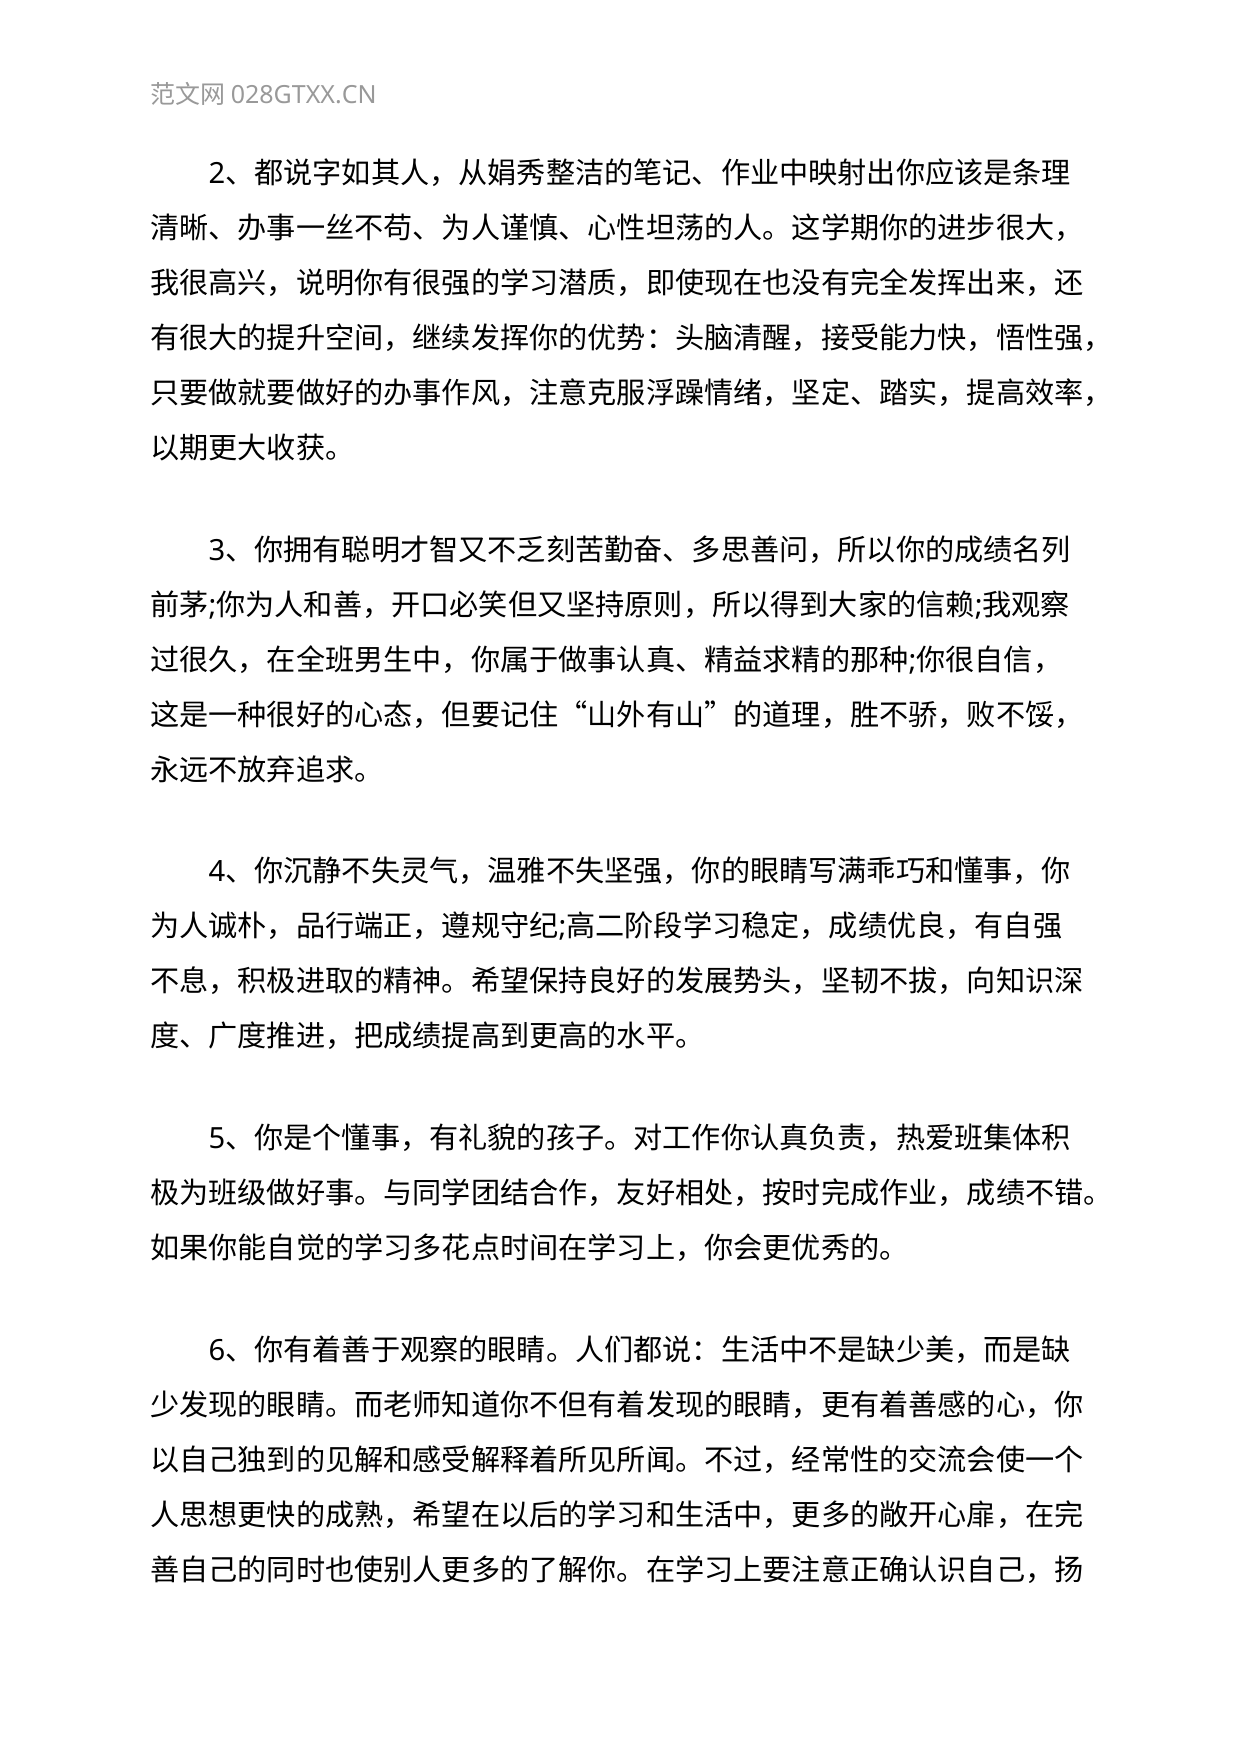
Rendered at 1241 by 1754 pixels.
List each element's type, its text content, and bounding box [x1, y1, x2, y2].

text 4、你沉静不失灵气，温雅不失坚强，你的眼睛写满乖巧和懂事，你为人诚朴，品行端正，遵规守纪;高二阶段学习稳定，成绩优良，有自强不息，积极进取的精神。希望保持良好的发展势头，坚韧不拔，向知识深度、广度推进，把成绩提高到更高的水平。 [150, 848, 1090, 1055]
text 3、你拥有聪明才智又不乏刻苦勤奋、多思善问，所以你的成绩名列前茅;你为人和善，开口必笑但又坚持原则，所以得到大家的信赖;我观察过很久，在全班男生中，你属于做事认真、精益求精的那种;你很自信，这是一种很好的心态，但要记住“山外有山”的道理，胜不骄，败不馁，永远不放弃追求。 [150, 526, 1090, 788]
text 2、都说字如其人，从娟秀整洁的笔记、作业中映射出你应该是条理清晰、办事一丝不苟、为人谨慎、心性坦荡的人。这学期你的进步很大，我很高兴，说明你有很强的学习潜质，即使现在也没有完全发挥出来，还有很大的提升空间，继续发挥你的优势：头脑清醒，接受能力快，悟性强，只要做就要做好的办事作风，注意克服浮躁情绪，坚定、踏实，提高效率，以期更大收获。 [150, 150, 1090, 467]
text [150, 1326, 1090, 1588]
text 5、你是个懂事，有礼貌的孩子。对工作你认真负责，热爱班集体积极为班级做好事。与同学团结合作，友好相处，按时完成作业，成绩不错。如果你能自觉的学习多花点时间在学习上，你会更优秀的。 [150, 1115, 1090, 1267]
